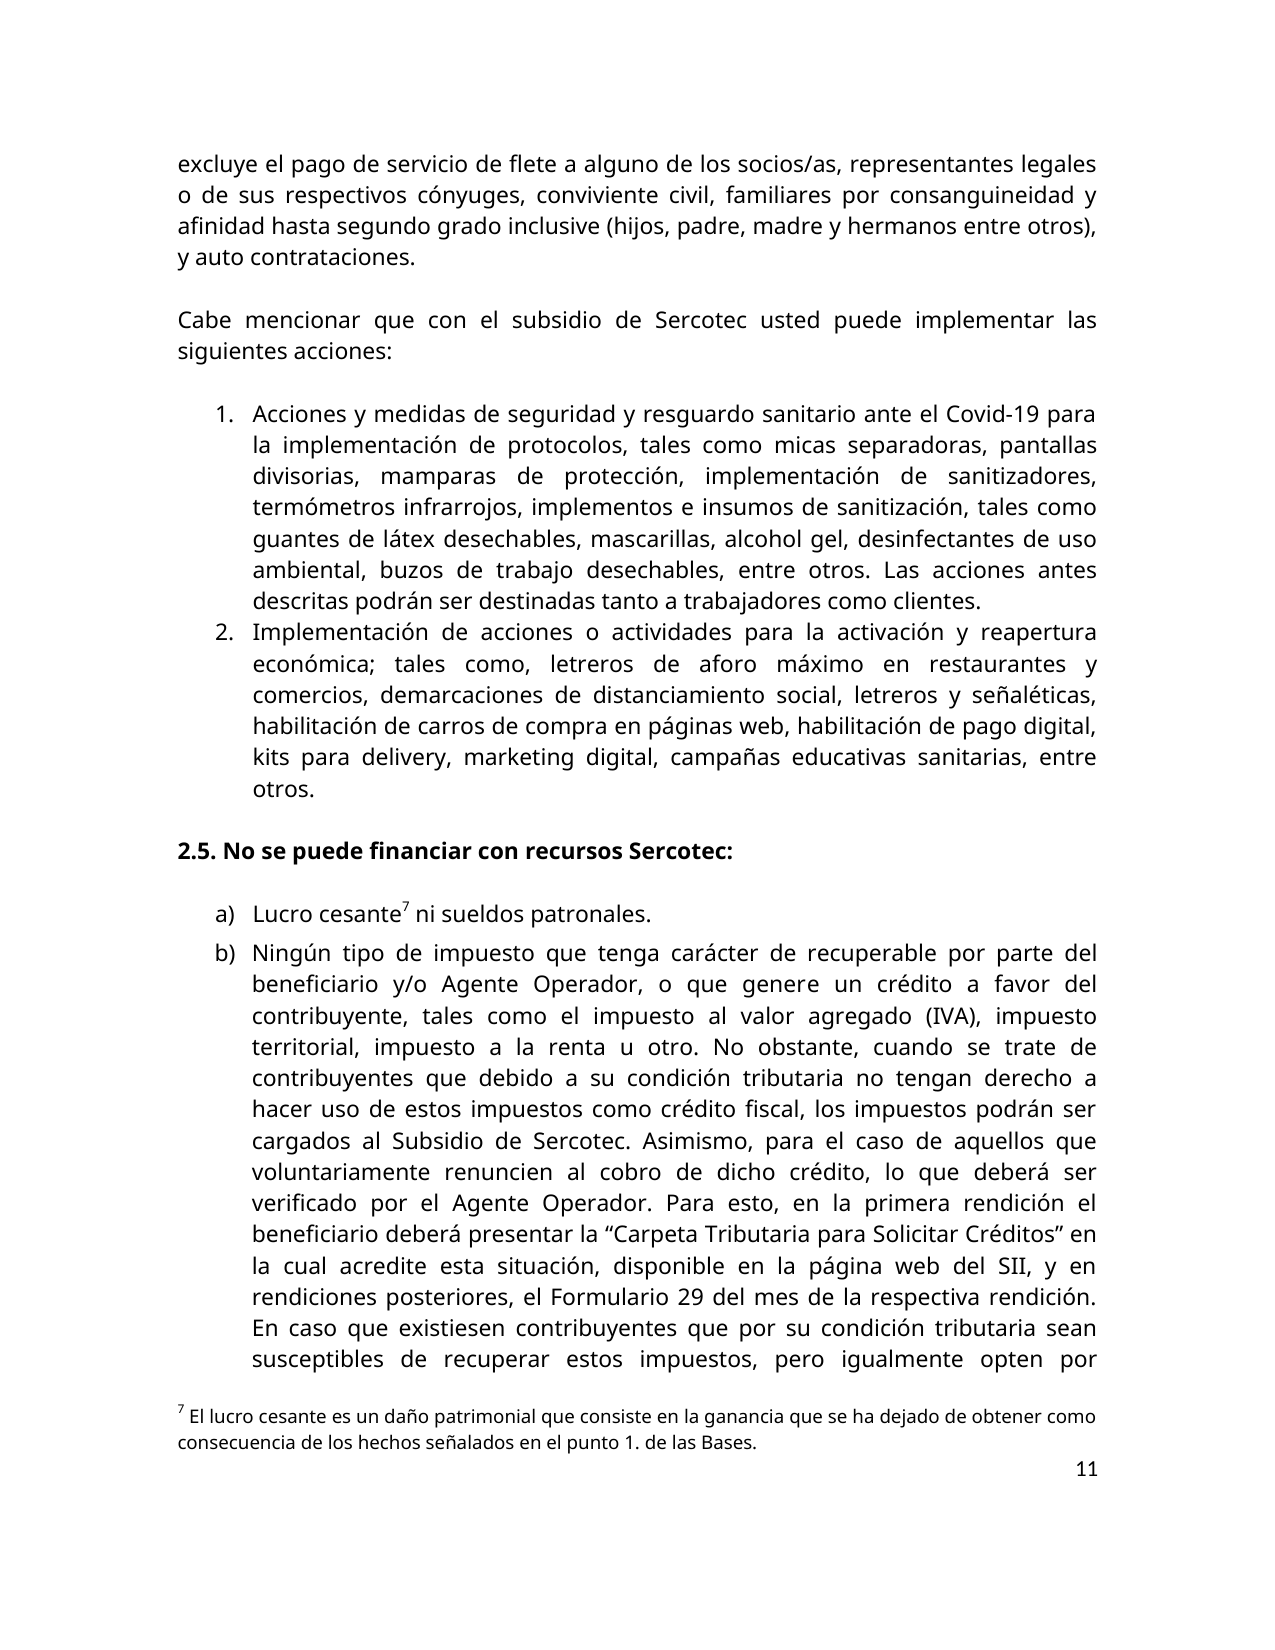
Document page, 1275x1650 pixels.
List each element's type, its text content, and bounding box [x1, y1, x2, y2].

text Cabe mencionar que con el subsidio de Sercotec usted puede implementar las siguientes acciones: [177, 304, 1098, 366]
list Implementación de acciones o actividades para la activación y reapertura económica; tales como, letreros de aforo máximo en restaurantes y comercios, demarcaciones de distanciamiento social, letreros y señaléticas, habilitación de carros de compra en páginas web, habilitación de pago digital, kits para delivery, marketing digital, campañas educativas sanitarias, entre otros. [215, 616, 1098, 804]
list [214, 937, 1098, 1375]
list Acciones y medidas de seguridad y resguardo sanitario ante el Covid-19 para la implementación de protocolos, tales como micas separadoras, pantallas divisorias, mamparas de protección, implementación de sanitizadores, termómetros infrarrojos, implementos e insumos de sanitización, tales como guantes de látex desechables, mascarillas, alcohol gel, desinfectantes de uso ambiental, buzos de trabajo desechables, entre otros. Las acciones antes descritas podrán ser destinadas tanto a trabajadores como clientes. [215, 398, 1098, 616]
list Lucro cesante ni sueldos patronales. [215, 898, 1098, 929]
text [177, 148, 1098, 273]
text 2.5. No se puede financiar con recursos Sercotec: [177, 835, 1098, 866]
